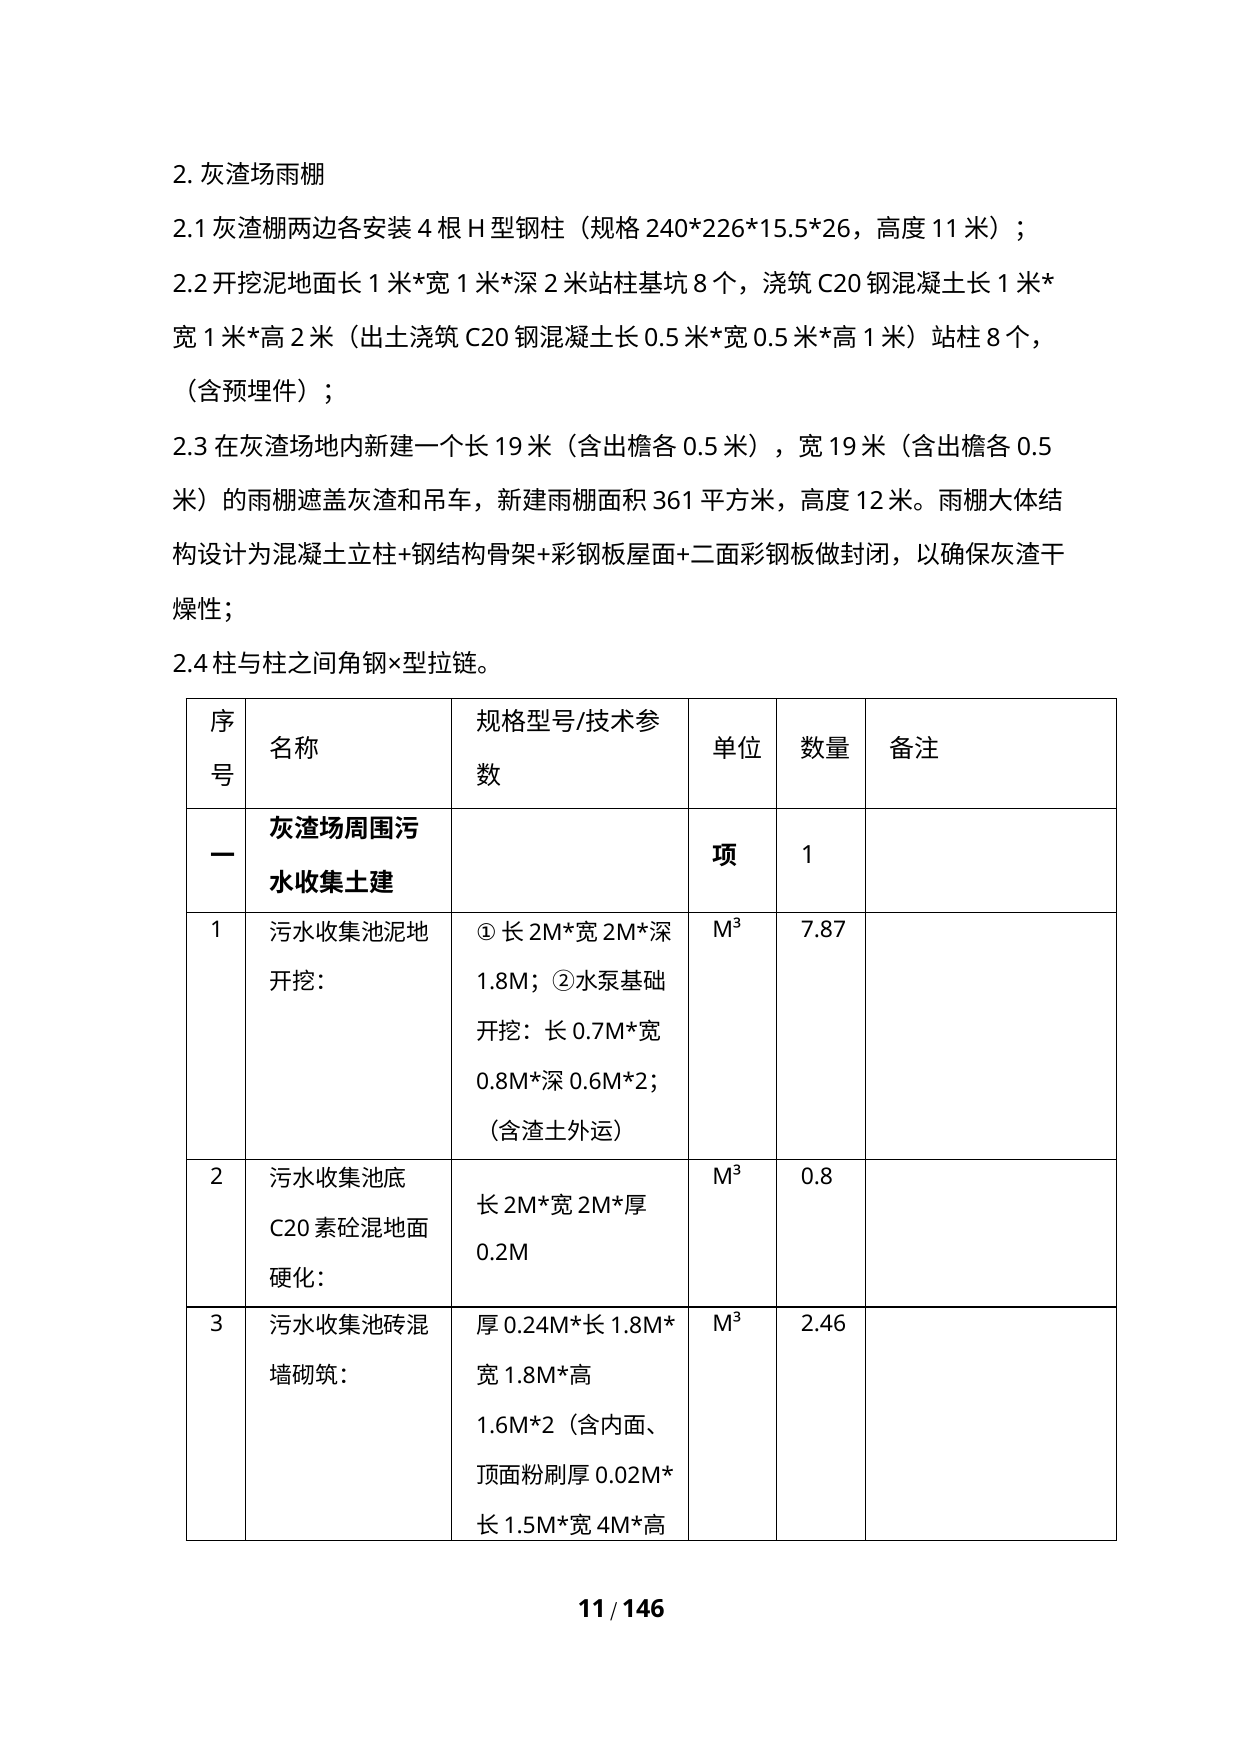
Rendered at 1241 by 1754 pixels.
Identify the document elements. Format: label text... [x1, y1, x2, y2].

table_header 名称 [246, 699, 451, 807]
table_cell ①长2M*宽2M*深1.8M；②水泵基础开挖：长0.7M*宽0.8M*深0.6M*2；（含渣土外运） [452, 913, 688, 1159]
text 2. 灰渣场雨棚 [172, 154, 1078, 191]
text 2.1灰渣棚两边各安装4根H型钢柱（规格240*226*15.5*26，高度11米）； [172, 209, 1078, 245]
table_cell 2.46 [777, 1308, 865, 1540]
table_cell 长2M*宽2M*厚0.2M [452, 1160, 688, 1306]
table_cell 1 [777, 809, 865, 912]
table_cell 污水收集池底C20素砼混地面硬化： [246, 1160, 451, 1306]
table_cell 项 [689, 809, 776, 912]
table_cell M³ [689, 1308, 776, 1540]
text 2.2开挖泥地面长1米*宽1米*深2米站柱基坑8个，浇筑C20钢混凝土长1米*宽1米*高2米（出土浇筑C20钢混凝土长0.5米*宽0.5米*高1米）站柱8个，（含预埋件）； [172, 263, 1078, 408]
table_cell [866, 809, 1116, 912]
table_header 单位 [689, 699, 776, 807]
table_cell 污水收集池砖混墙砌筑： [246, 1308, 451, 1540]
table_cell 一 [187, 809, 245, 912]
table_cell 1 [187, 913, 245, 1159]
table_cell 灰渣场周围污水收集土建 [246, 809, 451, 912]
table_header 数量 [777, 699, 865, 807]
table_header 规格型号/技术参数 [452, 699, 688, 807]
table_cell [452, 809, 688, 912]
table_cell [866, 1160, 1116, 1306]
table_cell 3 [187, 1308, 245, 1540]
table_header 序号 [187, 699, 245, 807]
table_cell 2 [187, 1160, 245, 1306]
table_cell 污水收集池泥地开挖： [246, 913, 451, 1159]
table_cell 7.87 [777, 913, 865, 1159]
table_header 备注 [866, 699, 1116, 807]
table_cell M³ [689, 913, 776, 1159]
table_cell M³ [689, 1160, 776, 1306]
text 2.4柱与柱之间角钢×型拉链。 [172, 644, 1078, 680]
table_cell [452, 1308, 688, 1540]
table_cell 0.8 [777, 1160, 865, 1306]
text 2.3 在灰渣场地内新建一个长19米（含出檐各0.5米），宽19米（含出檐各0.5米）的雨棚遮盖灰渣和吊车，新建雨棚面积361平方米，高度12米。雨棚大体结构设计为混凝土立柱+钢结构骨架+彩钢板屋面+二面彩钢板做封闭，以确保灰渣干燥性； [172, 426, 1078, 626]
table_cell [866, 913, 1116, 1159]
table_cell [866, 1308, 1116, 1540]
